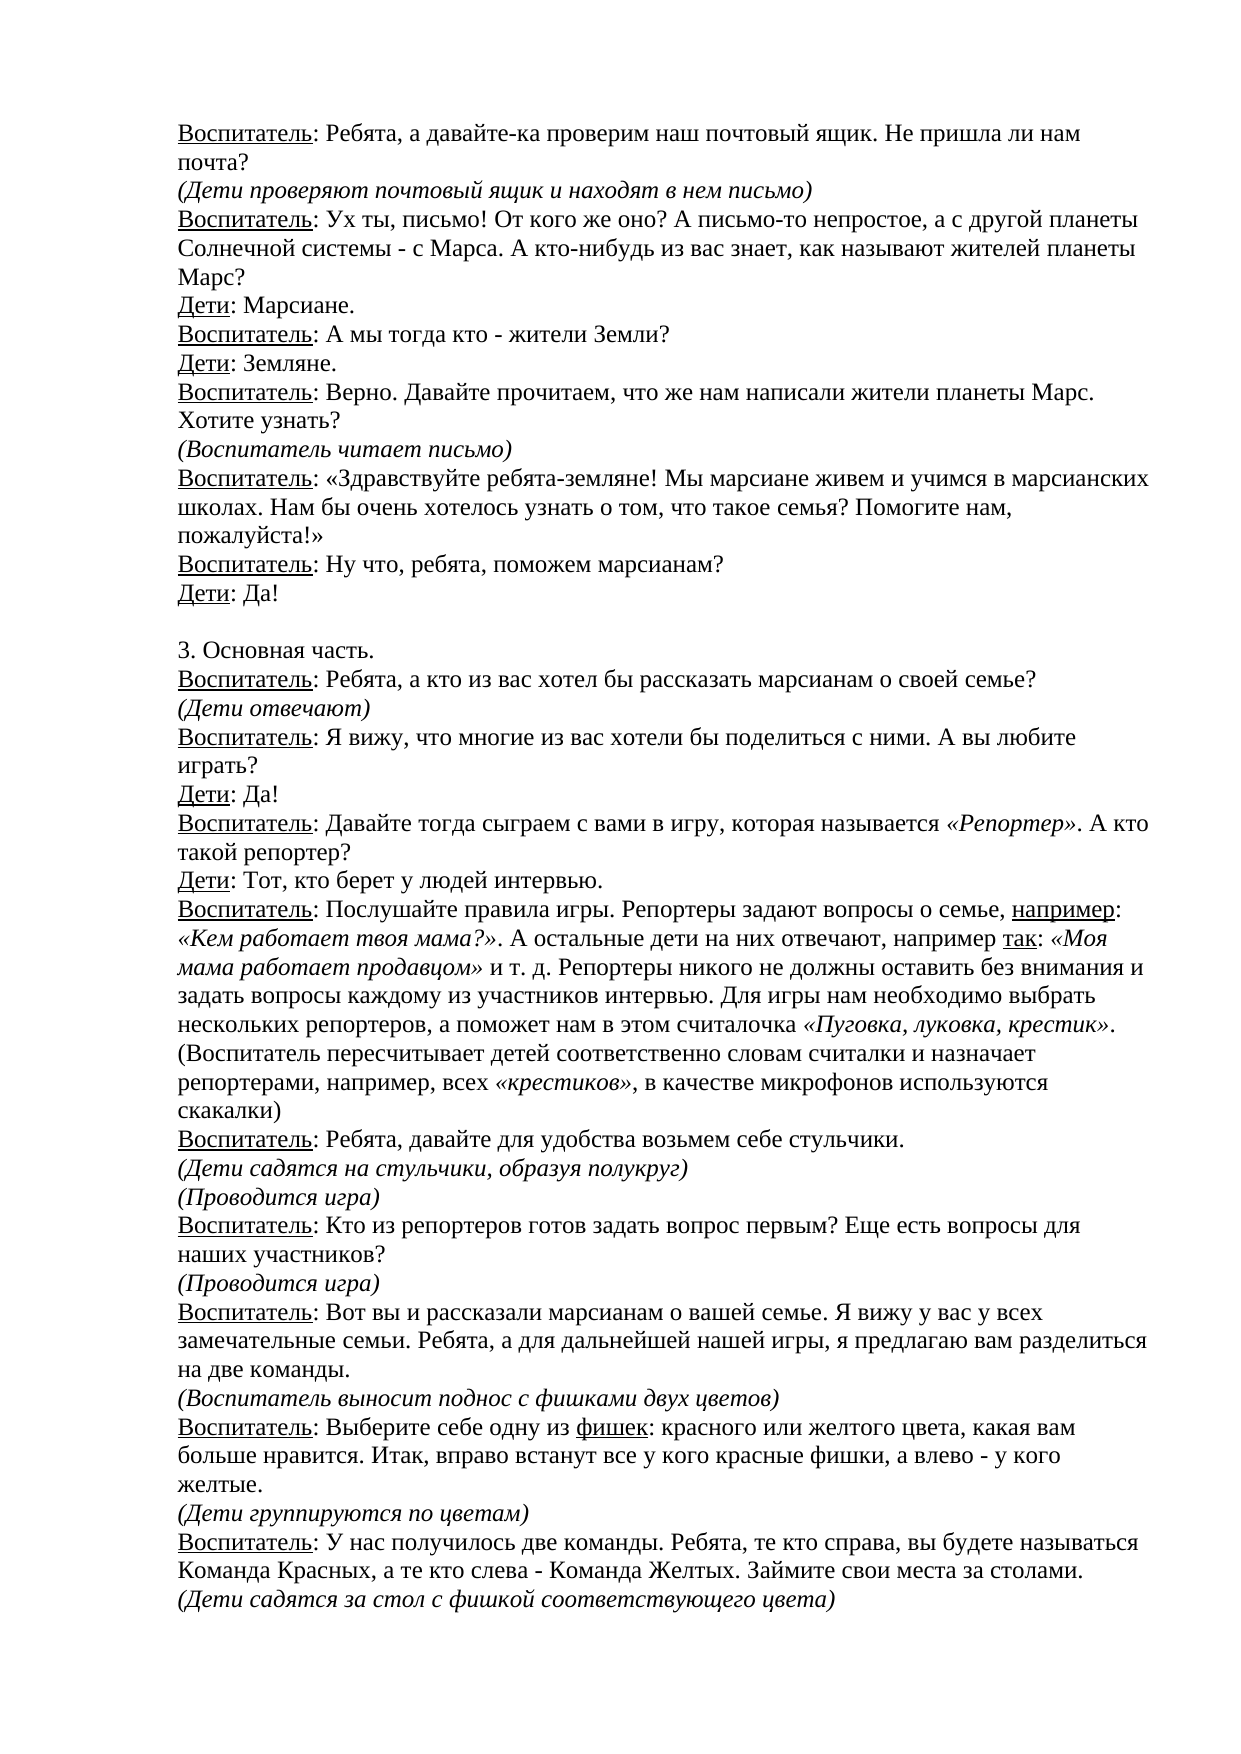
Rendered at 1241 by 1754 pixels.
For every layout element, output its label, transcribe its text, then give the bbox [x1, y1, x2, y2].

text (Воспитатель читает письмо) [177, 434, 1152, 463]
text Воспитатель: Ребята, давайте для удобства возьмем себе стульчики. [177, 1124, 1152, 1153]
text Воспитатель: Давайте тогда сыграем с вами в игру, которая называется «Репортер». А кто такой репортер? [177, 808, 1152, 866]
text Воспитатель: Ну что, ребята, поможем марсианам? [177, 549, 1152, 578]
text Воспитатель: У нас получилось две команды. Ребята, те кто справа, вы будете называться Команда Красных, а те кто слева - Команда Желтых. Займите свои места за столами. [177, 1527, 1152, 1584]
text Воспитатель: Верно. Давайте прочитаем, что же нам написали жители планеты Марс. Хотите узнать? [177, 377, 1152, 434]
text Дети: Марсиане. [177, 291, 1152, 319]
text Воспитатель: Выберите себе одну из фишек: красного или желтого цвета, какая вам больше нравится. Итак, вправо встанут все у кого красные фишки, а влево - у кого желтые. [177, 1412, 1152, 1498]
text Воспитатель: А мы тогда кто - жители Земли? [177, 319, 1152, 348]
text Воспитатель: Ребята, а давайте-ка проверим наш почтовый ящик. Не пришла ли нам почта? [177, 118, 1152, 176]
text Воспитатель: Послушайте правила игры. Репортеры задают вопросы о семье, например: «Кем работает твоя мама?». А остальные дети на них отвечают, например так: «Моя мама работает продавцом» и т. д. Репортеры никого не должны оставить без внимания и задать вопросы каждому из участников интервью. Для игры нам необходимо выбрать нескольких репортеров, а поможет нам в этом считалочка «Пуговка, луковка, крестик». [177, 894, 1152, 1038]
text Дети: Тот, кто берет у людей интервью. [177, 866, 1152, 894]
text (Дети садятся за стол с фишкой соответствующего цвета) [177, 1584, 1152, 1613]
text Дети: Да! [177, 779, 1152, 808]
text (Дети группируются по цветам) [177, 1498, 1152, 1527]
text (Дети проверяют почтовый ящик и находят в нем письмо) [177, 176, 1152, 204]
text Воспитатель: Кто из репортеров готов задать вопрос первым? Еще есть вопросы для наших участников? [177, 1211, 1152, 1268]
text 3. Основная часть. [177, 636, 1152, 664]
text Воспитатель: Ух ты, письмо! От кого же оно? А письмо-то непростое, а с другой планеты Солнечной системы - с Марса. А кто-нибудь из вас знает, как называют жителей планеты Марс? [177, 204, 1152, 291]
text (Проводится игра) [177, 1268, 1152, 1297]
text Дети: Земляне. [177, 348, 1152, 377]
text (Воспитатель выносит поднос с фишками двух цветов) [177, 1383, 1152, 1412]
text Дети: Да! [177, 578, 1152, 607]
text (Воспитатель пересчитывает детей соответственно словам считалки и назначает репортерами, например, всех «крестиков», в качестве микрофонов используются скакалки) [177, 1038, 1152, 1124]
text (Проводится игра) [177, 1182, 1152, 1211]
text Воспитатель: Ребята, а кто из вас хотел бы рассказать марсианам о своей семье? [177, 664, 1152, 693]
text (Дети садятся на стульчики, образуя полукруг) [177, 1153, 1152, 1182]
text Воспитатель: Вот вы и рассказали марсианам о вашей семье. Я вижу у вас у всех замечательные семьи. Ребята, а для дальнейшей нашей игры, я предлагаю вам разделиться на две команды. [177, 1297, 1152, 1383]
text Воспитатель: «Здравствуйте ребята-земляне! Мы марсиане живем и учимся в марсианских школах. Нам бы очень хотелось узнать о том, что такое семья? Помогите нам, пожалуйста!» [177, 463, 1152, 549]
text Воспитатель: Я вижу, что многие из вас хотели бы поделиться с ними. А вы любите играть? [177, 722, 1152, 779]
text (Дети отвечают) [177, 693, 1152, 722]
